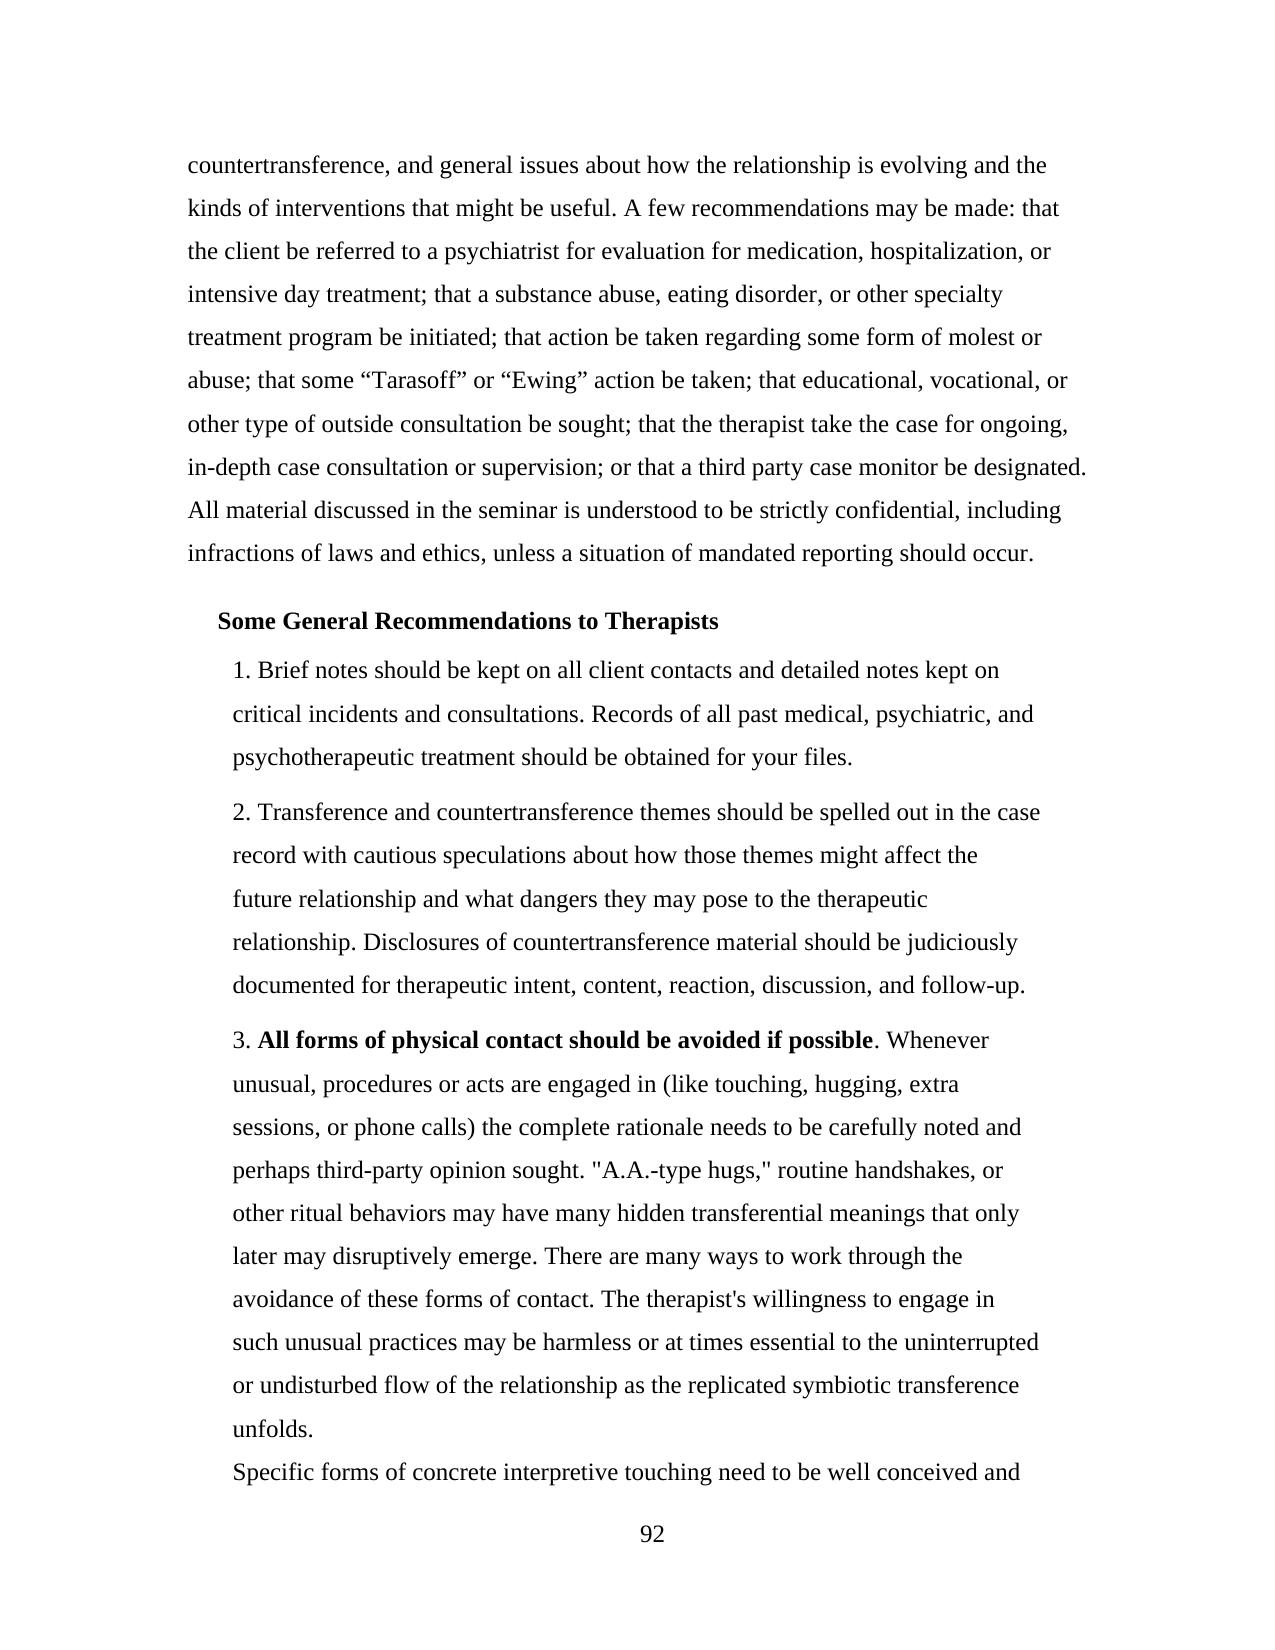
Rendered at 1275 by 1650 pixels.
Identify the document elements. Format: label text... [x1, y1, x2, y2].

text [232, 1026, 1042, 1486]
text 2. Transference and countertransference themes should be spelled out in the case record with cautious speculations about how those themes might affect the future relationship and what dangers they may pose to the therapeutic relationship. Disclosures of countertransference material should be judiciously documented for therapeutic intent, content, reaction, discussion, and follow-up. [232, 797, 1042, 999]
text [187, 150, 1087, 567]
text 1. Brief notes should be kept on all client contacts and detailed notes kept on critical incidents and consultations. Records of all past medical, psychiatric, and psychotherapeutic treatment should be obtained for your files. [232, 656, 1042, 771]
subtitle Some General Recommendations to Therapists [187, 606, 1087, 635]
